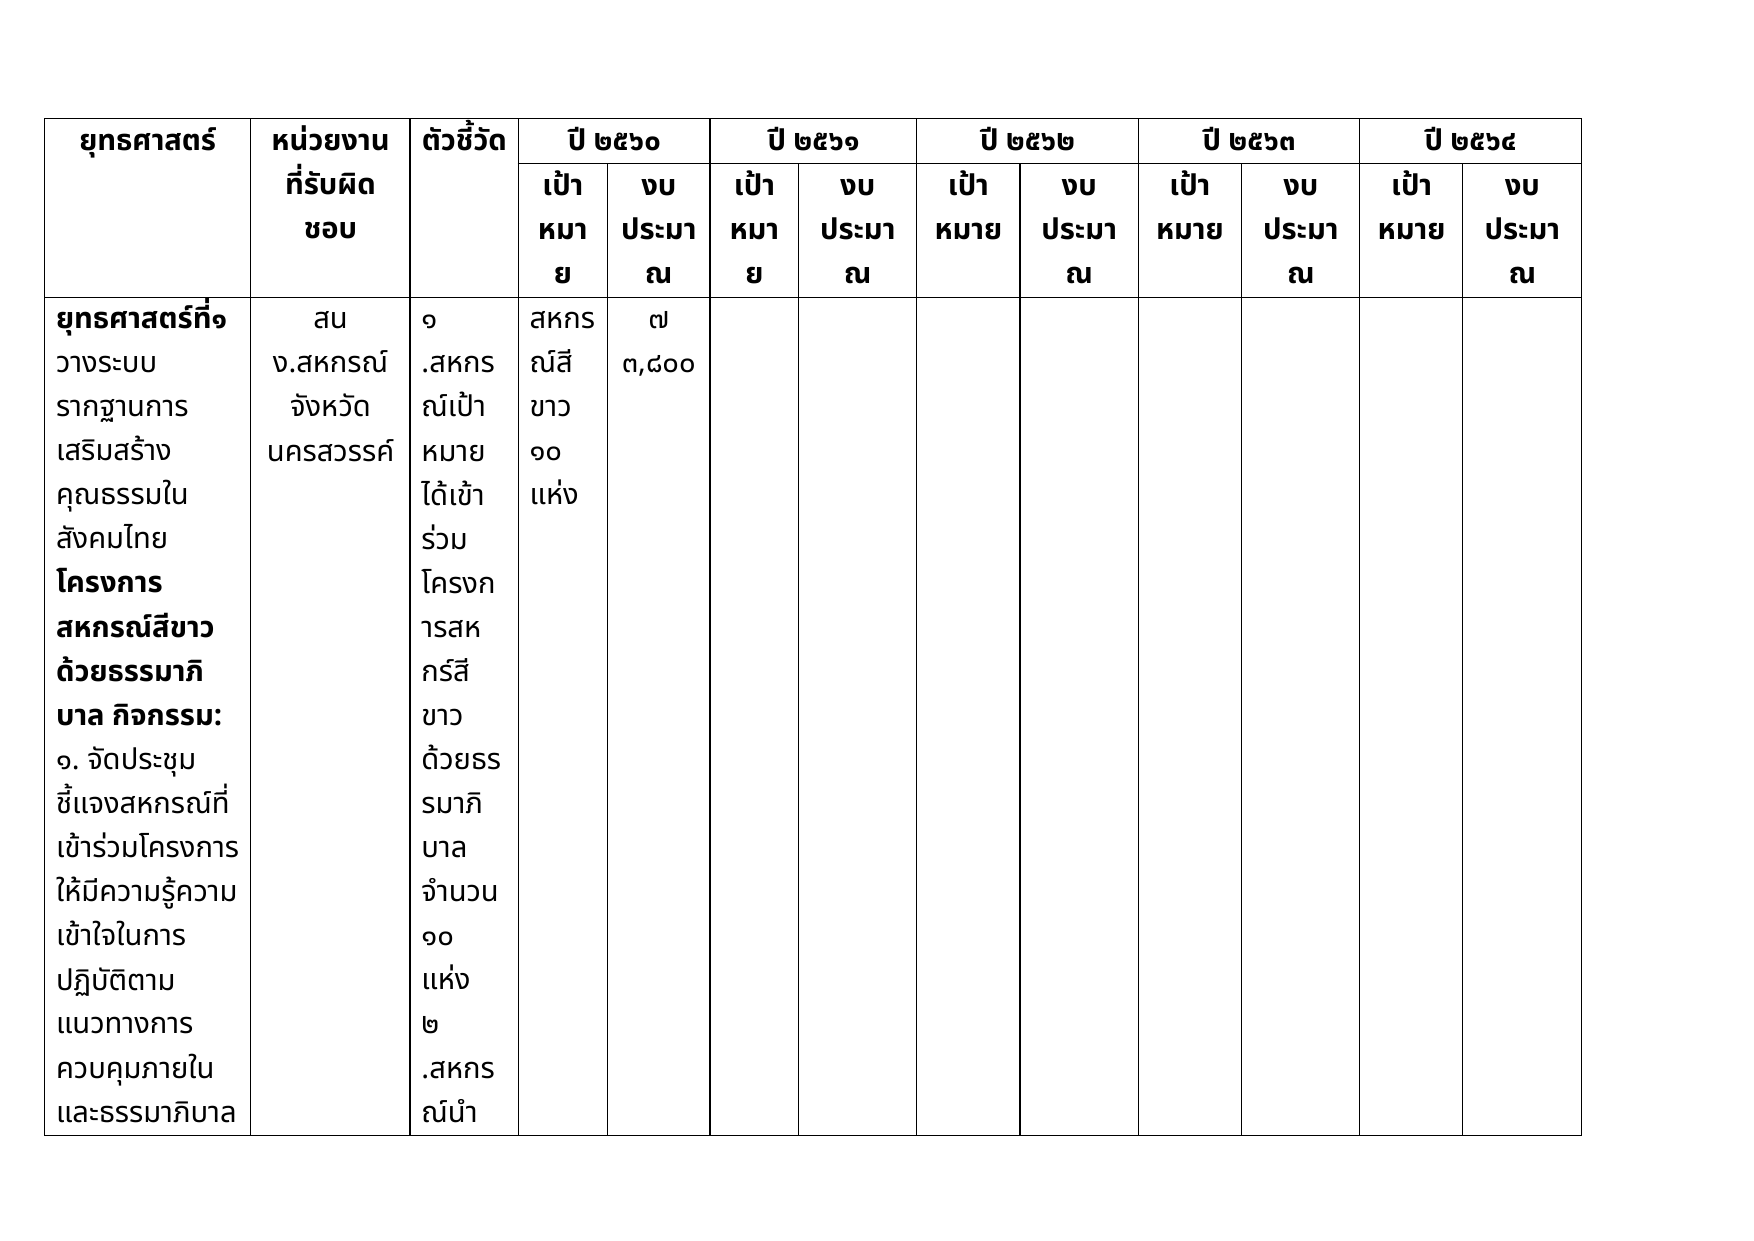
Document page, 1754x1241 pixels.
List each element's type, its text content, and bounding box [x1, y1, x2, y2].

table_cell งบประมาณ [799, 164, 916, 297]
table_cell [917, 298, 1019, 1135]
table_cell งบประมาณ [1463, 164, 1581, 297]
table_cell ๗๓,๘๐๐ [608, 298, 709, 1135]
table_cell งบประมาณ [608, 164, 709, 297]
table_cell [1463, 298, 1581, 1135]
table_cell [1021, 298, 1138, 1135]
table_cell เป้าหมาย [917, 164, 1019, 297]
table_header หน่วยงานที่รับผิดชอบ [251, 119, 409, 297]
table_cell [251, 298, 409, 1135]
table_cell งบประมาณ [1242, 164, 1359, 297]
table_cell [1242, 298, 1359, 1135]
table_cell เป้าหมาย [519, 164, 607, 297]
table_header ปี ๒๕๖๑ [711, 119, 916, 163]
table_cell เป้าหมาย [1139, 164, 1241, 297]
table_header ปี ๒๕๖๒ [917, 119, 1138, 163]
table_header ยุทธศาสตร์ [45, 119, 250, 297]
table_cell [1360, 298, 1462, 1135]
table_cell เป้าหมาย [711, 164, 798, 297]
table_header ตัวชี้วัด [411, 119, 518, 297]
table_header ปี ๒๕๖๓ [1139, 119, 1359, 163]
table_cell สหกรณ์สีขาว ๑๐ แห่ง [519, 298, 607, 1135]
table_cell [711, 298, 798, 1135]
table_cell [799, 298, 916, 1135]
table_header ปี ๒๕๖๐ [519, 119, 709, 163]
table_cell เป้าหมาย [1360, 164, 1462, 297]
table_cell [1139, 298, 1241, 1135]
table_header ปี ๒๕๖๔ [1360, 119, 1581, 163]
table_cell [45, 298, 250, 1135]
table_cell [411, 298, 518, 1135]
table_cell งบประมาณ [1021, 164, 1138, 297]
